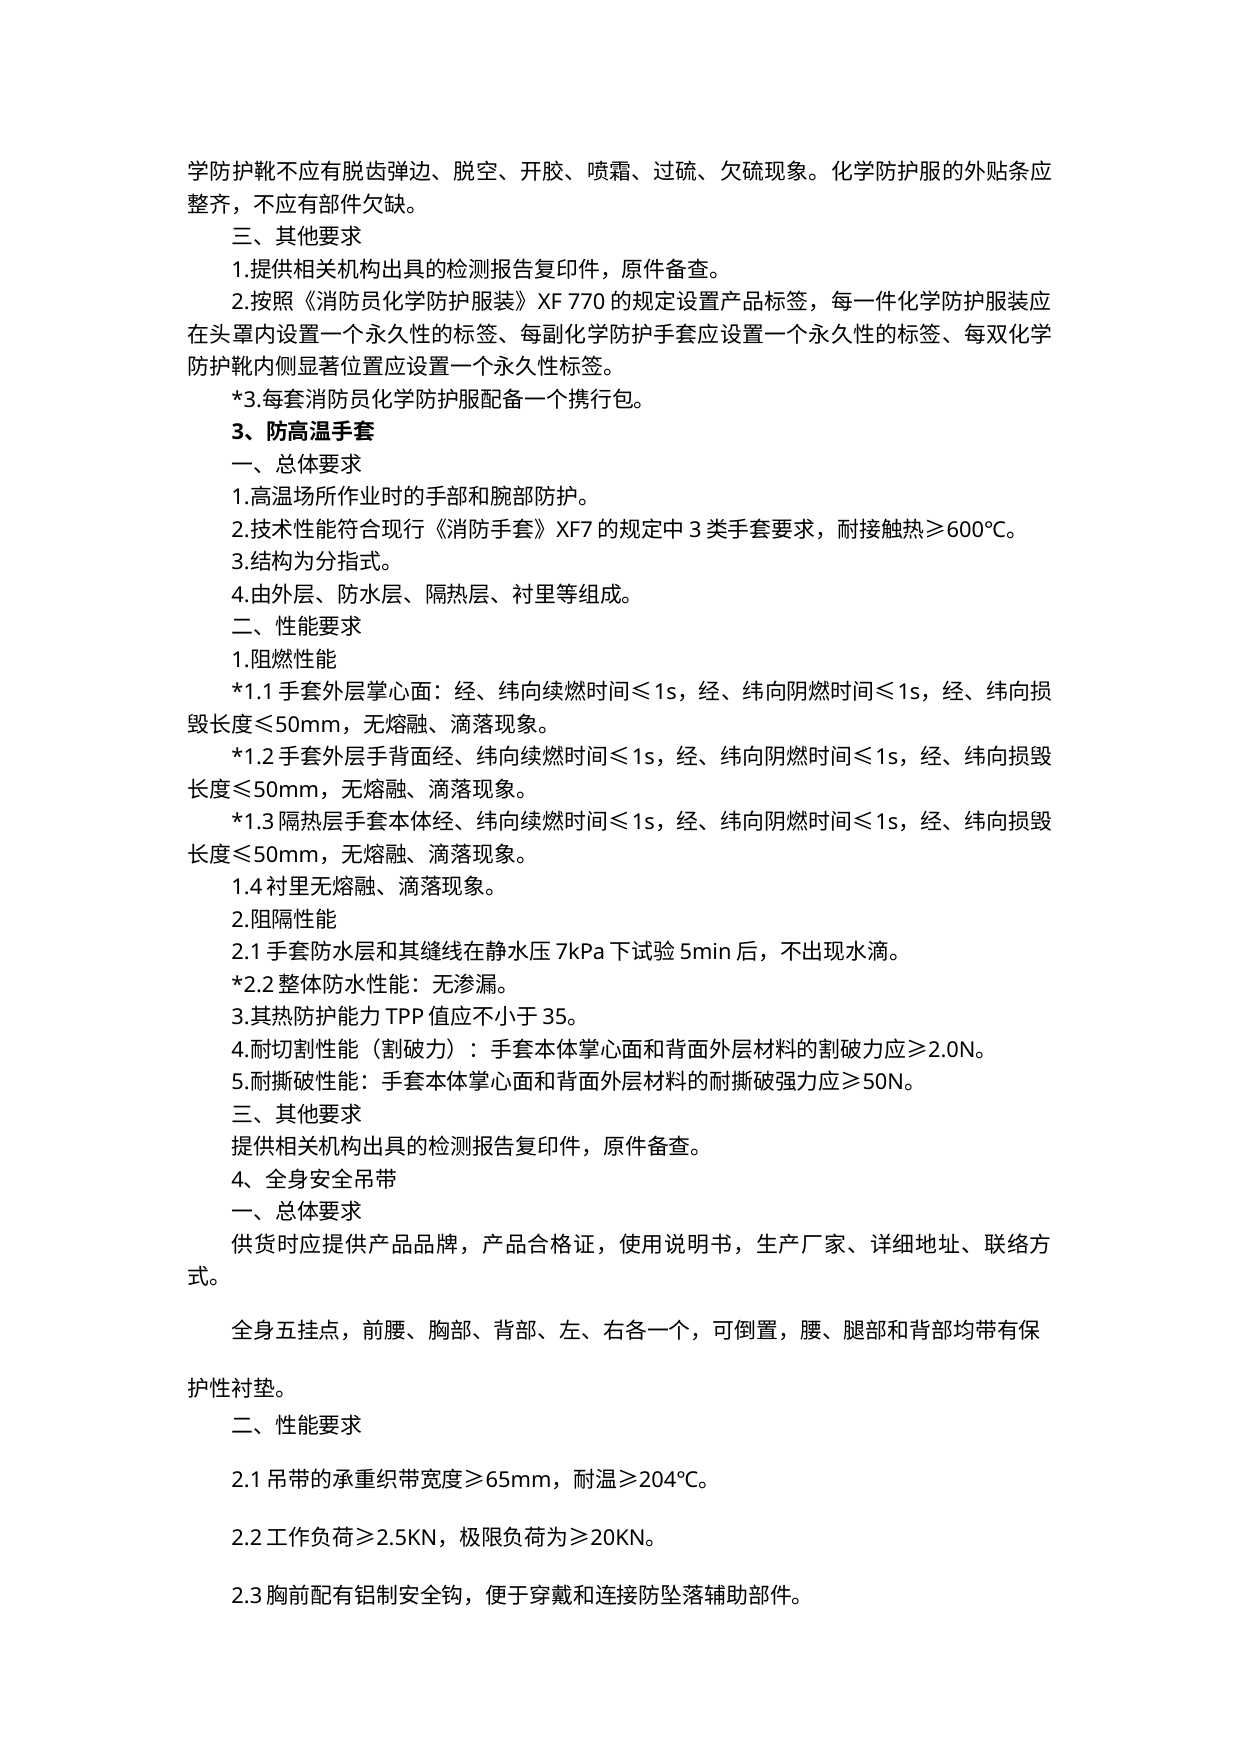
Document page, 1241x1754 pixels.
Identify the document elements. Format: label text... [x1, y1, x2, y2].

text 三、其他要求 [187, 1096, 1053, 1129]
text 2.技术性能符合现行《消防手套》XF7的规定中3类手套要求，耐接触热≥600℃。 [187, 511, 1053, 544]
text 1.4衬里无熔融、滴落现象。 [187, 869, 1053, 901]
text 3.结构为分指式。 [187, 544, 1053, 576]
text 3.其热防护能力TPP值应不小于35。 [187, 999, 1053, 1031]
text *3.每套消防员化学防护服配备一个携行包。 [187, 381, 1053, 414]
text 供货时应提供产品品牌，产品合格证，使用说明书，生产厂家、详细地址、联络方式。 [187, 1226, 1053, 1291]
text 2.1手套防水层和其缝线在静水压7kPa下试验5min后，不出现水滴。 [187, 934, 1053, 966]
text 3、防高温手套 [187, 414, 1053, 446]
text 2.2工作负荷≥2.5KN，极限负荷为≥20KN。 [187, 1499, 1053, 1557]
text 4.由外层、防水层、隔热层、衬里等组成。 [187, 576, 1053, 609]
text 2.按照《消防员化学防护服装》XF 770的规定设置产品标签，每一件化学防护服装应在头罩内设置一个永久性的标签、每副化学防护手套应设置一个永久性的标签、每双化学防护靴内侧显著位置应设置一个永久性标签。 [187, 284, 1053, 381]
list 一、总体要求 [187, 1194, 1053, 1226]
text 2.阻隔性能 [187, 901, 1053, 934]
text *1.1手套外层掌心面：经、纬向续燃时间≤1s，经、纬向阴燃时间≤1s，经、纬向损毁长度≤50mm，无熔融、滴落现象。 [187, 674, 1053, 739]
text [187, 154, 1053, 219]
list 4、全身安全吊带 [187, 1161, 1053, 1194]
text 提供相关机构出具的检测报告复印件，原件备查。 [187, 1129, 1053, 1161]
text 1.高温场所作业时的手部和腕部防护。 [187, 479, 1053, 511]
text 2.1吊带的承重织带宽度≥65mm，耐温≥204℃。 [187, 1441, 1053, 1499]
text 一、总体要求 [187, 446, 1053, 479]
text *1.3隔热层手套本体经、纬向续燃时间≤1s，经、纬向阴燃时间≤1s，经、纬向损毁长度≤50mm，无熔融、滴落现象。 [187, 804, 1053, 869]
text 1.阻燃性能 [187, 641, 1053, 674]
text 2.3胸前配有铝制安全钩，便于穿戴和连接防坠落辅助部件。 [187, 1557, 1053, 1616]
text 全身五挂点，前腰、胸部、背部、左、右各一个，可倒置，腰、腿部和背部均带有保护性衬垫。 [187, 1291, 1053, 1408]
text *1.2手套外层手背面经、纬向续燃时间≤1s，经、纬向阴燃时间≤1s，经、纬向损毁长度≤50mm，无熔融、滴落现象。 [187, 739, 1053, 804]
text 1.提供相关机构出具的检测报告复印件，原件备查。 [187, 251, 1053, 284]
text *2.2整体防水性能：无渗漏。 [187, 966, 1053, 999]
text 三、其他要求 [187, 219, 1053, 251]
text 4.耐切割性能（割破力）：手套本体掌心面和背面外层材料的割破力应≥2.0N。 [187, 1031, 1053, 1064]
text 二、性能要求 [187, 609, 1053, 641]
text 5.耐撕破性能：手套本体掌心面和背面外层材料的耐撕破强力应≥50N。 [187, 1064, 1053, 1096]
text 二、性能要求 [187, 1408, 1053, 1441]
